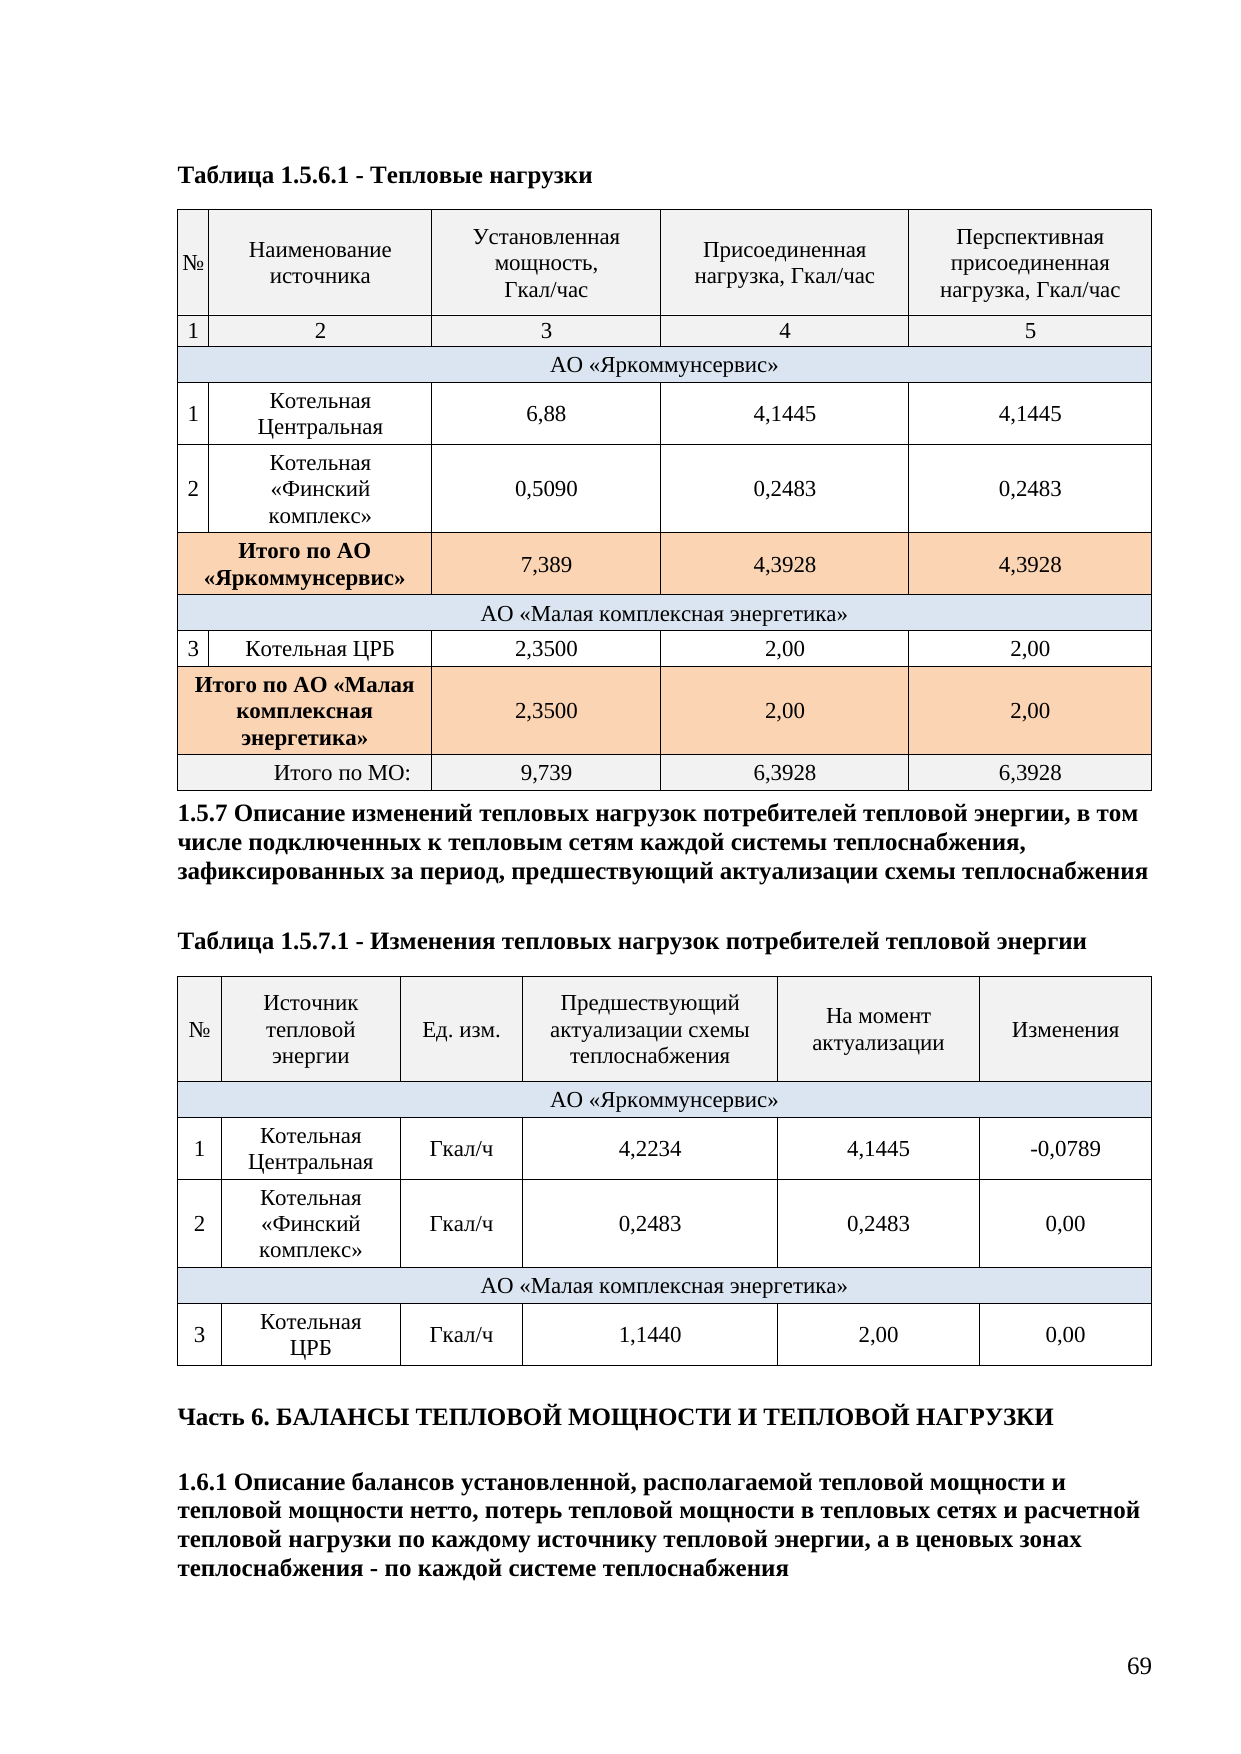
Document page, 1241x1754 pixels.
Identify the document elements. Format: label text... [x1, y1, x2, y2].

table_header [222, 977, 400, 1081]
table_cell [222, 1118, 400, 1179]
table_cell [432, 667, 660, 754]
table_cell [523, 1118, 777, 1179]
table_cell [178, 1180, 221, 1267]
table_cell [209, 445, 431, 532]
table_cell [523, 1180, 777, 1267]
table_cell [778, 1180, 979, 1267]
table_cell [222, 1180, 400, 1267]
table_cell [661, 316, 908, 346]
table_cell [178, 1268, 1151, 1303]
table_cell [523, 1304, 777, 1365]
subtitle Часть 6. БАЛАНСЫ ТЕПЛОВОЙ МОЩНОСТИ И ТЕПЛОВОЙ НАГРУЗКИ [177, 1402, 1152, 1431]
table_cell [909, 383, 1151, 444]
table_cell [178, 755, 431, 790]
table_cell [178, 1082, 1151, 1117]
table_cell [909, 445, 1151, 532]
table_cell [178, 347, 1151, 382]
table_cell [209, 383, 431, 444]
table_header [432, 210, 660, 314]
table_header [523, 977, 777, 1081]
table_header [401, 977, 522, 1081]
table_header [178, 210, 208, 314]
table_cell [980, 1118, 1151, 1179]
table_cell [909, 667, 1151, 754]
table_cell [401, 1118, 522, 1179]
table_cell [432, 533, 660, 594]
text Таблица 1.5.7.1 - Изменения тепловых нагрузок потребителей тепловой энергии [177, 926, 1152, 955]
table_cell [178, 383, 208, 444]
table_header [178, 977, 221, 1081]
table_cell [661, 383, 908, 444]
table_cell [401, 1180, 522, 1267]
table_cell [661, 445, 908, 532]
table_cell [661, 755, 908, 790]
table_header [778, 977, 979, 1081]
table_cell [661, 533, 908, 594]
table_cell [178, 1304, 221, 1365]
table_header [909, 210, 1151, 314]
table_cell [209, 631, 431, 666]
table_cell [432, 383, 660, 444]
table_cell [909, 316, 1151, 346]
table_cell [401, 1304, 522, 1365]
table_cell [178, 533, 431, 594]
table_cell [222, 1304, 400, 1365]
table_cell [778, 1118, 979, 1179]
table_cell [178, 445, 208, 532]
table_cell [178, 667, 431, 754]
subtitle 1.5.7 Описание изменений тепловых нагрузок потребителей тепловой энергии, в том числе подключенных к тепловым сетям каждой системы теплоснабжения, зафиксированных за период, предшествующий актуализации схемы теплоснабжения [177, 798, 1152, 884]
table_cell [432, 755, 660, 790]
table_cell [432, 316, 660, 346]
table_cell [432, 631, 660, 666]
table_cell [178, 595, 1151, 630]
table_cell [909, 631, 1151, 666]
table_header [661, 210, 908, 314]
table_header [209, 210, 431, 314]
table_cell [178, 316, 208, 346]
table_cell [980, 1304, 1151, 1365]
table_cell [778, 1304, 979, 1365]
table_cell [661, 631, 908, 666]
text Таблица 1.5.6.1 - Тепловые нагрузки [177, 160, 1152, 188]
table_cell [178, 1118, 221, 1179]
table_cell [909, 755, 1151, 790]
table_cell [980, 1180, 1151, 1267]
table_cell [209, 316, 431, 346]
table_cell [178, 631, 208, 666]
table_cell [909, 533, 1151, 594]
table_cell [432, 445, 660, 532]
subtitle 1.6.1 Описание балансов установленной, располагаемой тепловой мощности и тепловой мощности нетто, потерь тепловой мощности в тепловых сетях и расчетной тепловой нагрузки по каждому источнику тепловой энергии, а в ценовых зонах теплоснабжения - по каждой системе теплоснабжения [177, 1467, 1152, 1582]
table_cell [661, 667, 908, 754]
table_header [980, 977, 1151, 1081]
